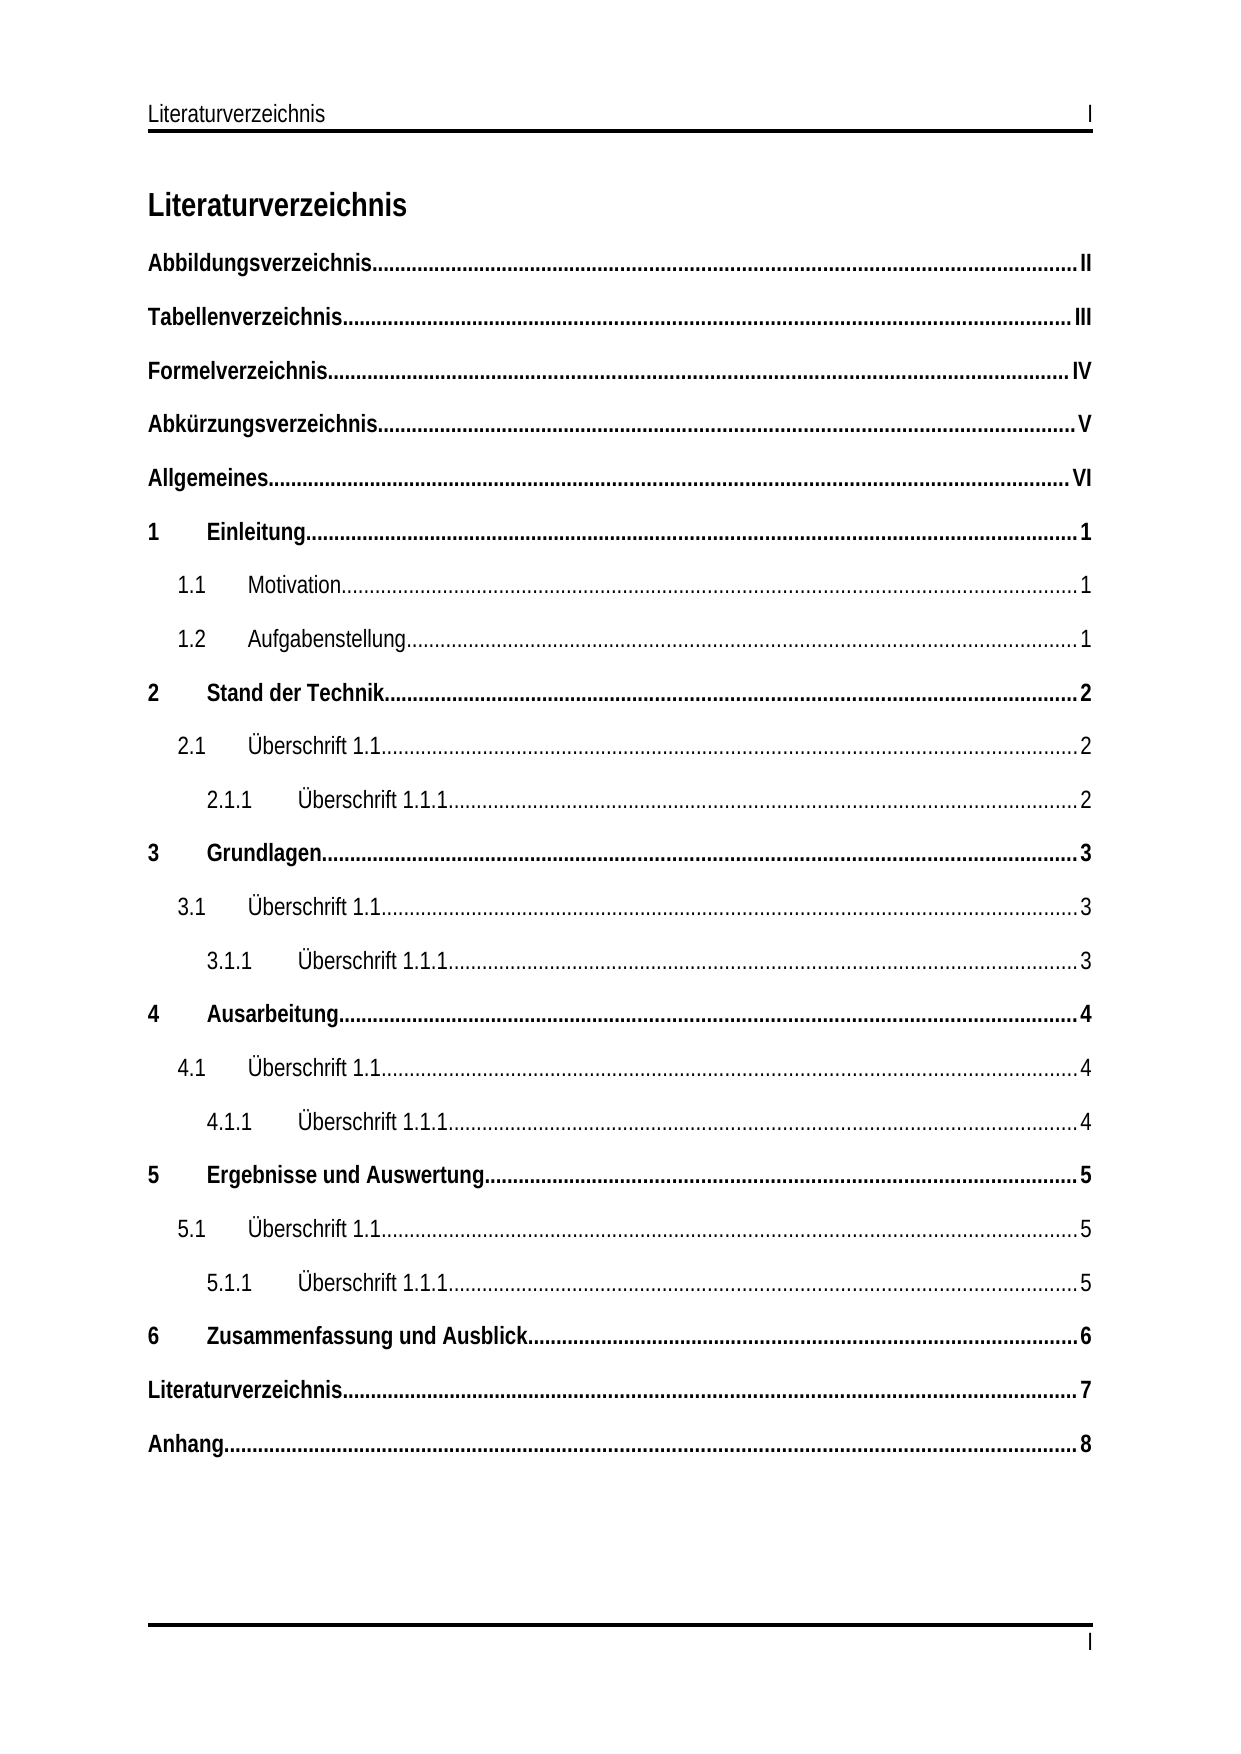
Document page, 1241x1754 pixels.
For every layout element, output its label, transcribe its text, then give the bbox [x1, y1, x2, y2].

text Literaturverzeichnis [148, 185, 1093, 223]
